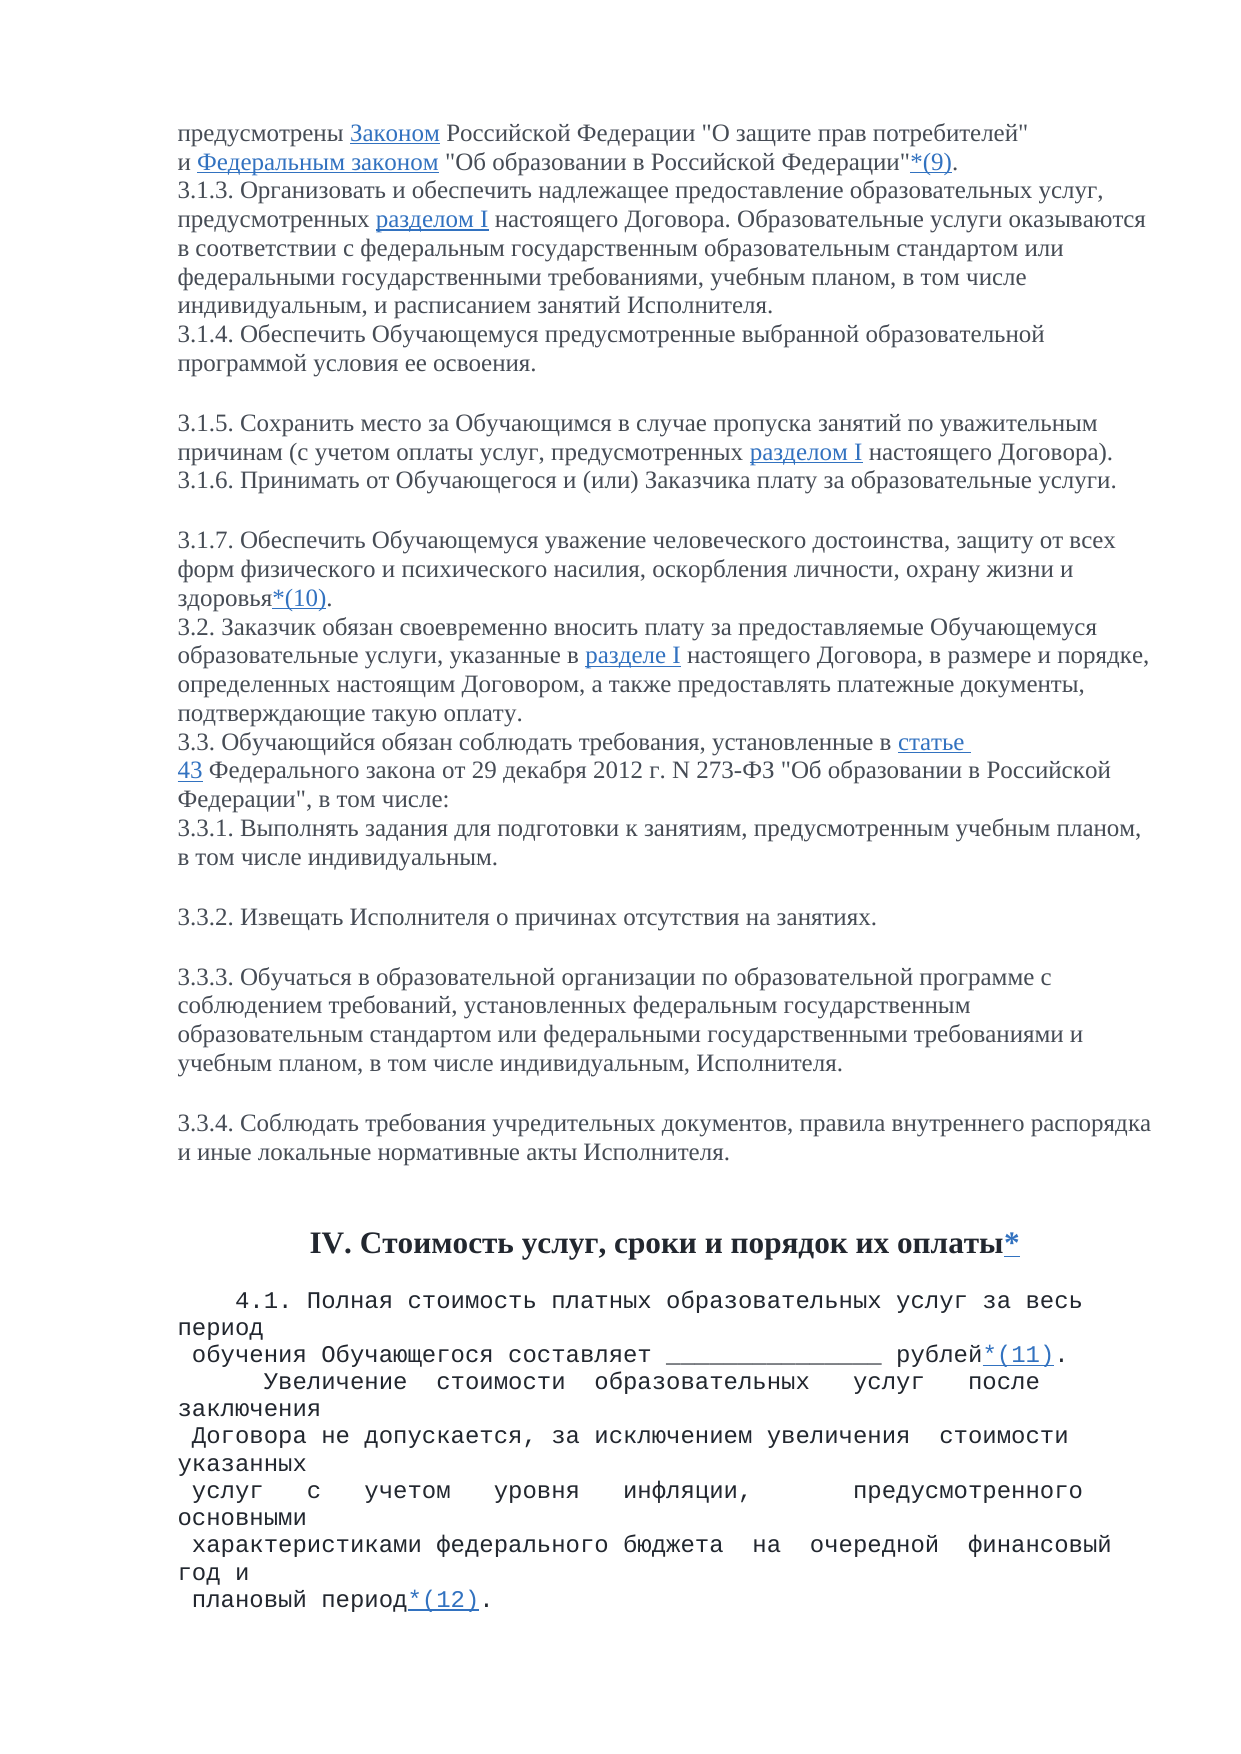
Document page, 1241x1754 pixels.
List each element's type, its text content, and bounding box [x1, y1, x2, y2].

text 3.1.6. Принимать от Обучающегося и (или) Заказчика плату за образовательные услуги. [177, 466, 1152, 494]
text 3.1.5. Сохранить место за Обучающимся в случае пропуска занятий по уважительным причинам (с учетом оплаты услуг, предусмотренных разделом I настоящего Договора). [177, 408, 1152, 466]
text 3.1.4. Обеспечить Обучающемуся предусмотренные выбранной образовательной программой условия ее освоения. [177, 319, 1152, 377]
text характеристиками федерального бюджета на очередной финансовый год и [177, 1533, 1152, 1587]
text 3.1.7. Обеспечить Обучающемуся уважение человеческого достоинства, защиту от всех форм физического и психического насилия, оскорбления личности, охрану жизни и здоровья*(10). [177, 526, 1152, 612]
text услуг с учетом уровня инфляции, предусмотренного основными [177, 1478, 1152, 1533]
text 3.3.2. Извещать Исполнителя о причинах отсутствия на занятиях. [177, 902, 1152, 931]
text Договора не допускается, за исключением увеличения стоимости указанных [177, 1424, 1152, 1478]
text плановый период*(12). [177, 1587, 1152, 1614]
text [177, 118, 1152, 176]
text 3.1.3. Организовать и обеспечить надлежащее предоставление образовательных услуг, предусмотренных разделом I настоящего Договора. Образовательные услуги оказываются в соответствии с федеральным государственным образовательным стандартом или федеральными государственными требованиями, учебным планом, в том числе индивидуальным, и расписанием занятий Исполнителя. [177, 176, 1152, 319]
text Увеличение стоимости образовательных услуг после заключения [177, 1369, 1152, 1424]
text 3.2. Заказчик обязан своевременно вносить плату за предоставляемые Обучающемуся образовательные услуги, указанные в разделе I настоящего Договора, в размере и порядке, определенных настоящим Договором, а также предоставлять платежные документы, подтверждающие такую оплату. [177, 612, 1152, 727]
text 3.3. Обучающийся обязан соблюдать требования, установленные в статье 43 Федерального закона от 29 декабря 2012 г. N 273-ФЗ "Об образовании в Российской Федерации", в том числе: [177, 727, 1152, 813]
text 4.1. Полная стоимость платных образовательных услуг за весь период [177, 1288, 1152, 1342]
text 3.3.3. Обучаться в образовательной организации по образовательной программе с соблюдением требований, установленных федеральным государственным образовательным стандартом или федеральными государственными требованиями и учебным планом, в том числе индивидуальным, Исполнителя. [177, 962, 1152, 1077]
text обучения Обучающегося составляет _______________ рублей*(11). [177, 1342, 1152, 1369]
text IV. Стоимость услуг, сроки и порядок их оплаты* [177, 1224, 1152, 1260]
text 3.3.1. Выполнять задания для подготовки к занятиям, предусмотренным учебным планом, в том числе индивидуальным. [177, 813, 1152, 871]
text 3.3.4. Соблюдать требования учредительных документов, правила внутреннего распорядка и иные локальные нормативные акты Исполнителя. [177, 1108, 1152, 1166]
